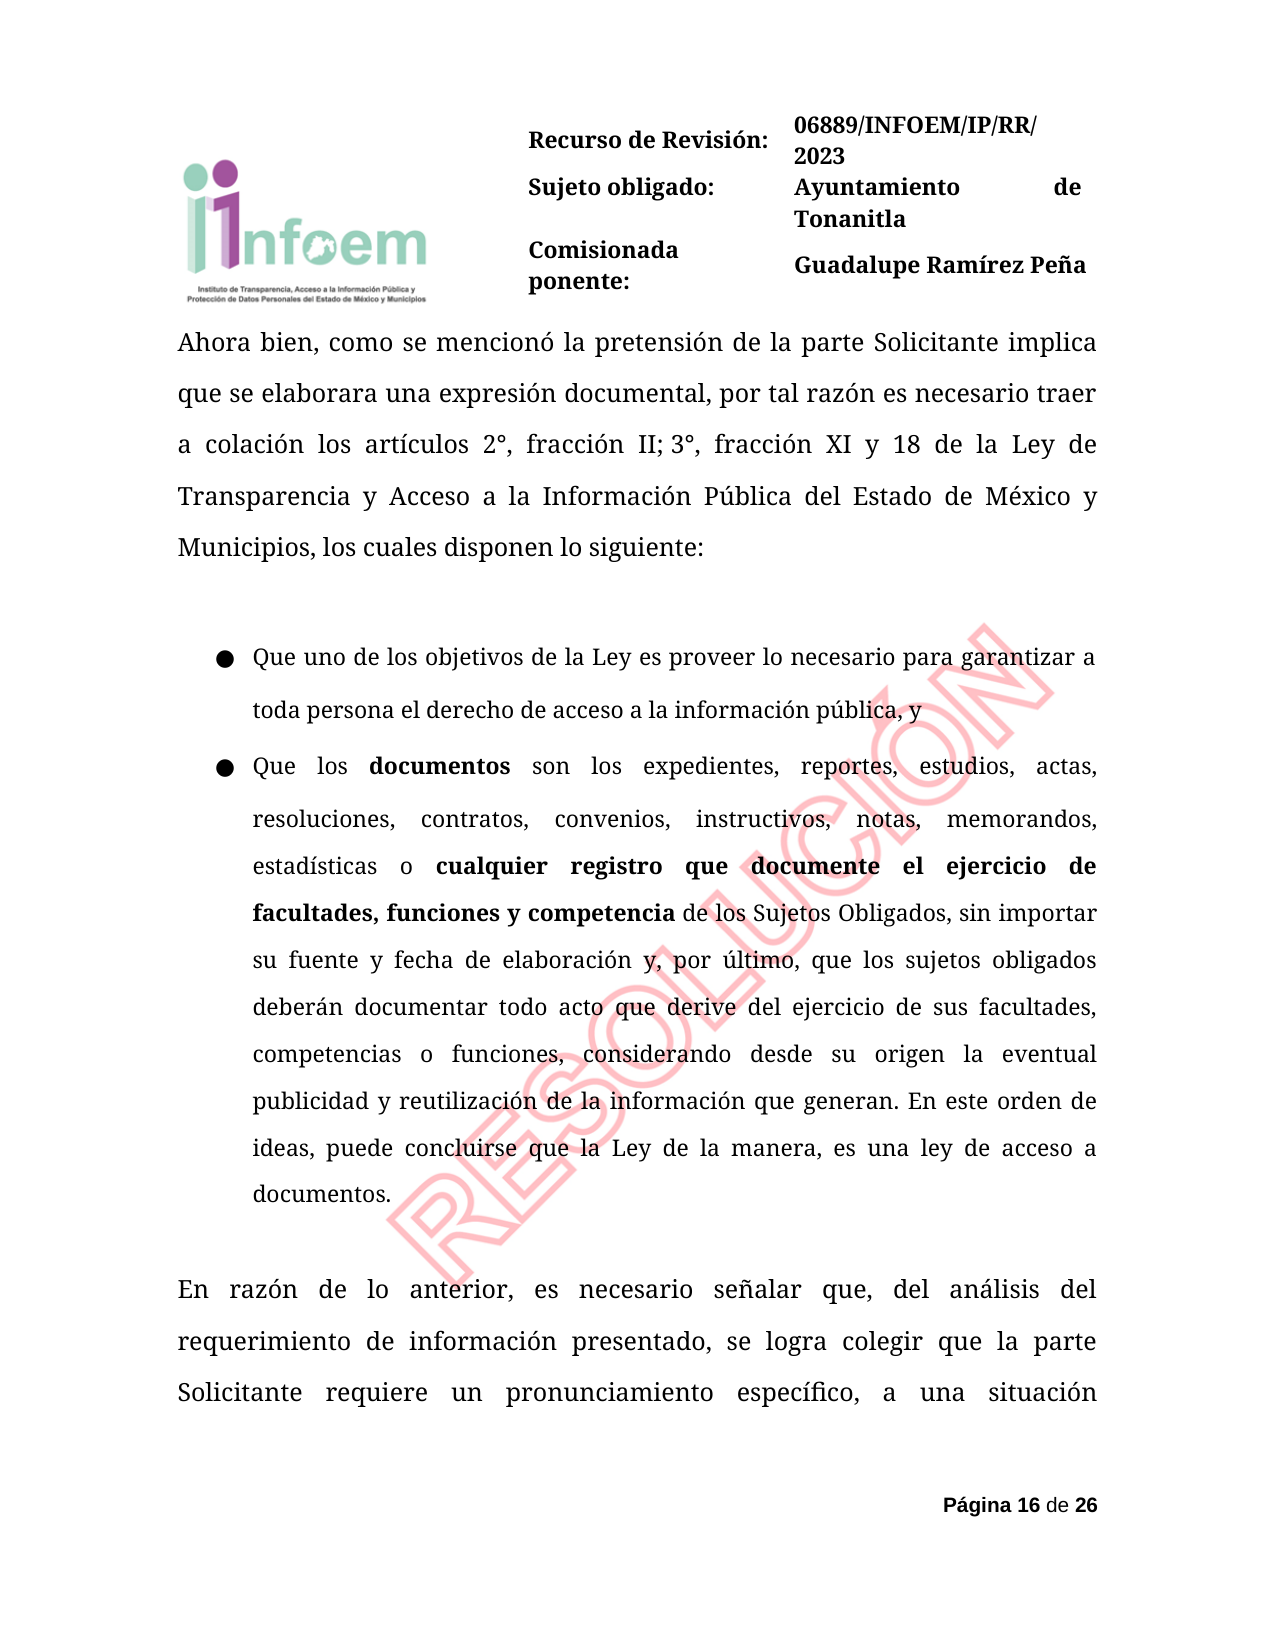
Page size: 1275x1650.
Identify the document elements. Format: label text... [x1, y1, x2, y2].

picture [63, 99, 1275, 1650]
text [177, 1272, 1098, 1408]
list Que uno de los objetivos de la Ley es proveer lo necesario para garantizar a toda persona el derecho de acceso a la información pública, y [215, 631, 1098, 725]
list Que los documentos son los expedientes, reportes, estudios, actas, resoluciones, contratos, convenios, instructivos, notas, memorandos, estadísticas o cualquier registro que documente el ejercicio de facultades, funciones y competencia de los Sujetos Obligados, sin importar su fuente y fecha de elaboración y, por último, que los sujetos obligados deberán documentar todo acto que derive del ejercicio de sus facultades, competencias o funciones, considerando desde su origen la eventual publicidad y reutilización de la información que generan. En este orden de ideas, puede concluirse que la Ley de la manera, es una ley de acceso a documentos. [215, 741, 1098, 1210]
text Ahora bien, como se mencionó la pretensión de la parte Solicitante implica que se elaborara una expresión documental, por tal razón es necesario traer a colación los artículos 2°, fracción II; 3°, fracción XI y 18 de la Ley de Transparencia y Acceso a la Información Pública del Estado de México y Municipios, los cuales disponen lo siguiente: [177, 325, 1098, 563]
